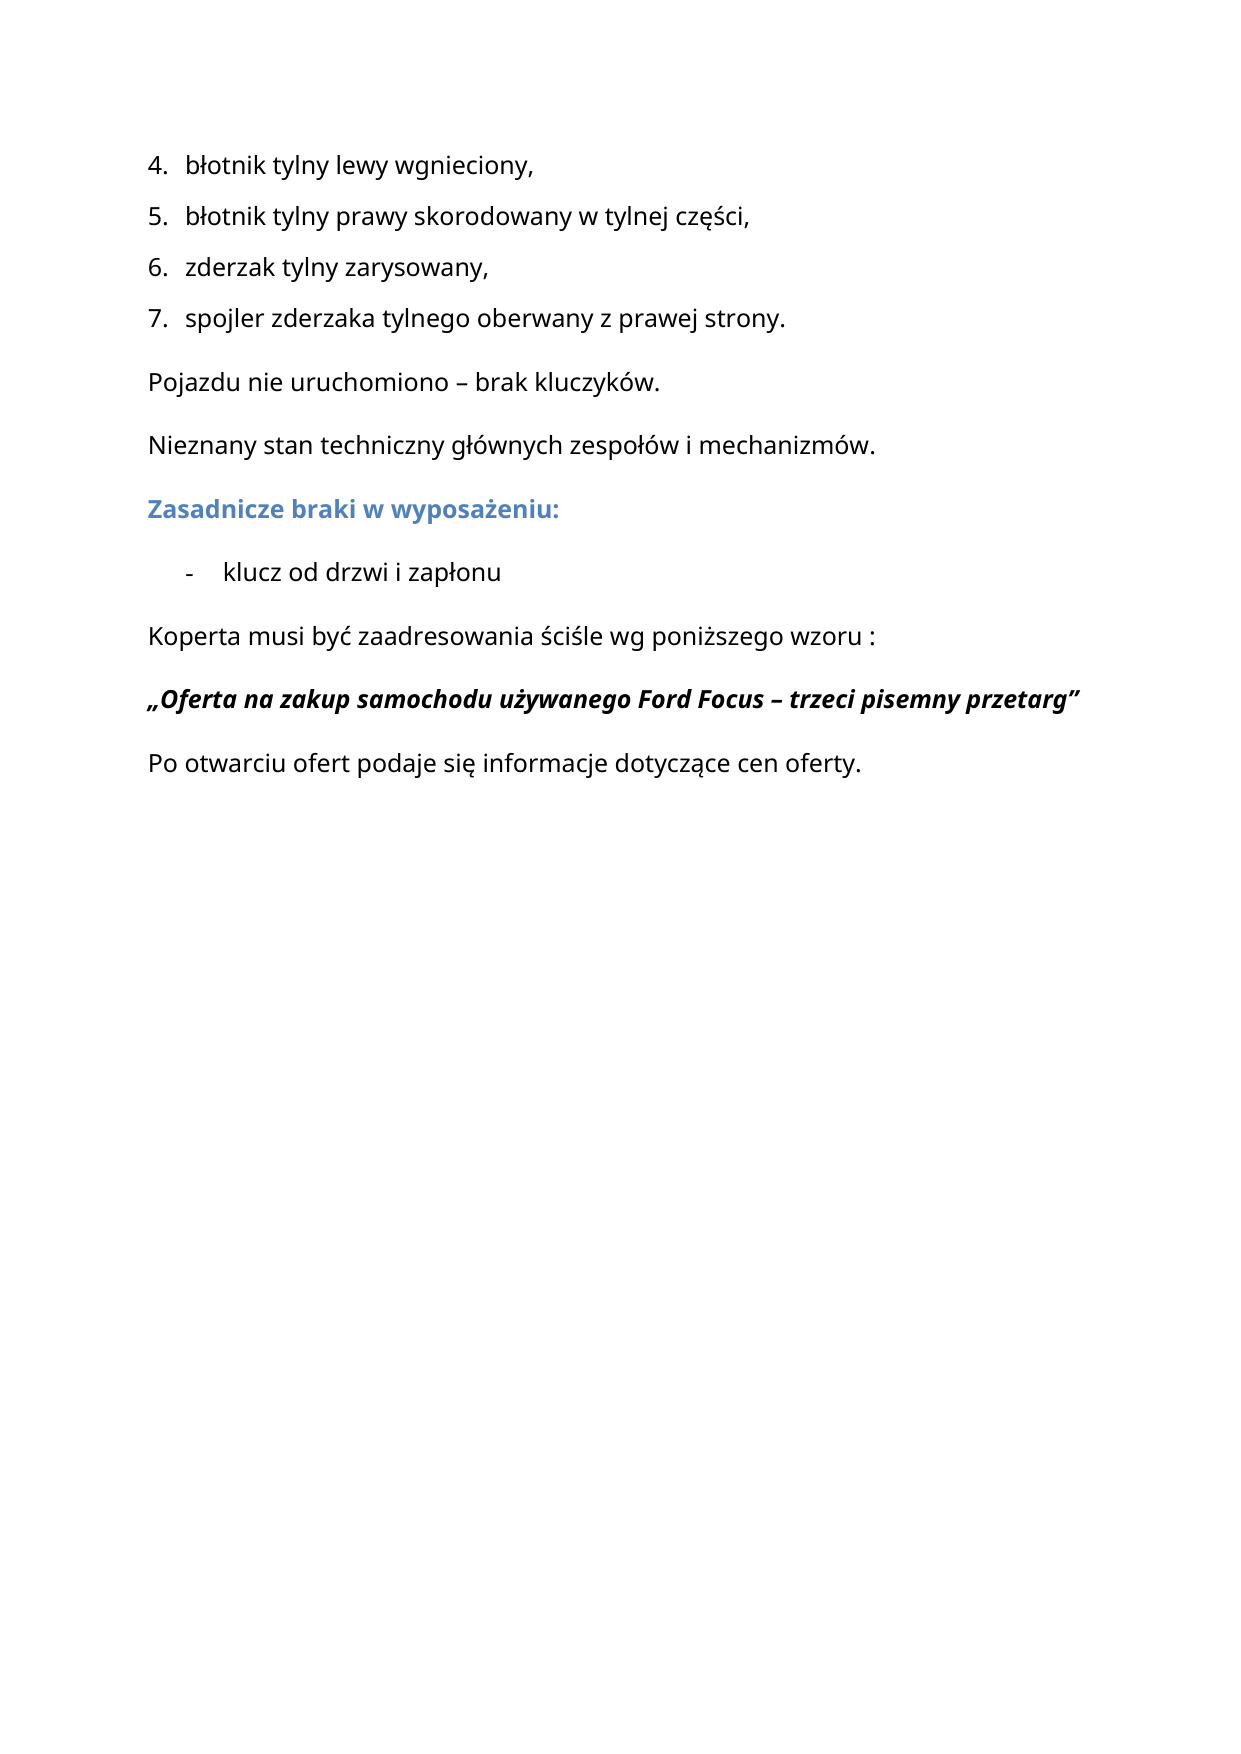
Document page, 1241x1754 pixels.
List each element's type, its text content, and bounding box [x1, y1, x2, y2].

list zderzak tylny zarysowany, [148, 250, 1093, 284]
list błotnik tylny prawy skorodowany w tylnej części, [148, 199, 1093, 233]
text Pojazdu nie uruchomiono – brak kluczyków. [148, 364, 1093, 398]
text Nieznany stan techniczny głównych zespołów i mechanizmów. [148, 428, 1093, 462]
list klucz od drzwi i zapłonu [185, 555, 1093, 589]
text Po otwarciu ofert podaje się informacje dotyczące cen oferty. [148, 746, 1093, 779]
list błotnik tylny lewy wgnieciony, [148, 148, 1093, 182]
text Koperta musi być zaadresowania ściśle wg poniższego wzoru : [148, 618, 1093, 652]
list spojler zderzaka tylnego oberwany z prawej strony. [148, 301, 1093, 335]
subtitle „Oferta na zakup samochodu używanego Ford Focus – trzeci pisemny przetarg” [148, 682, 1093, 716]
subtitle Zasadnicze braki w wyposażeniu: [148, 491, 1093, 525]
